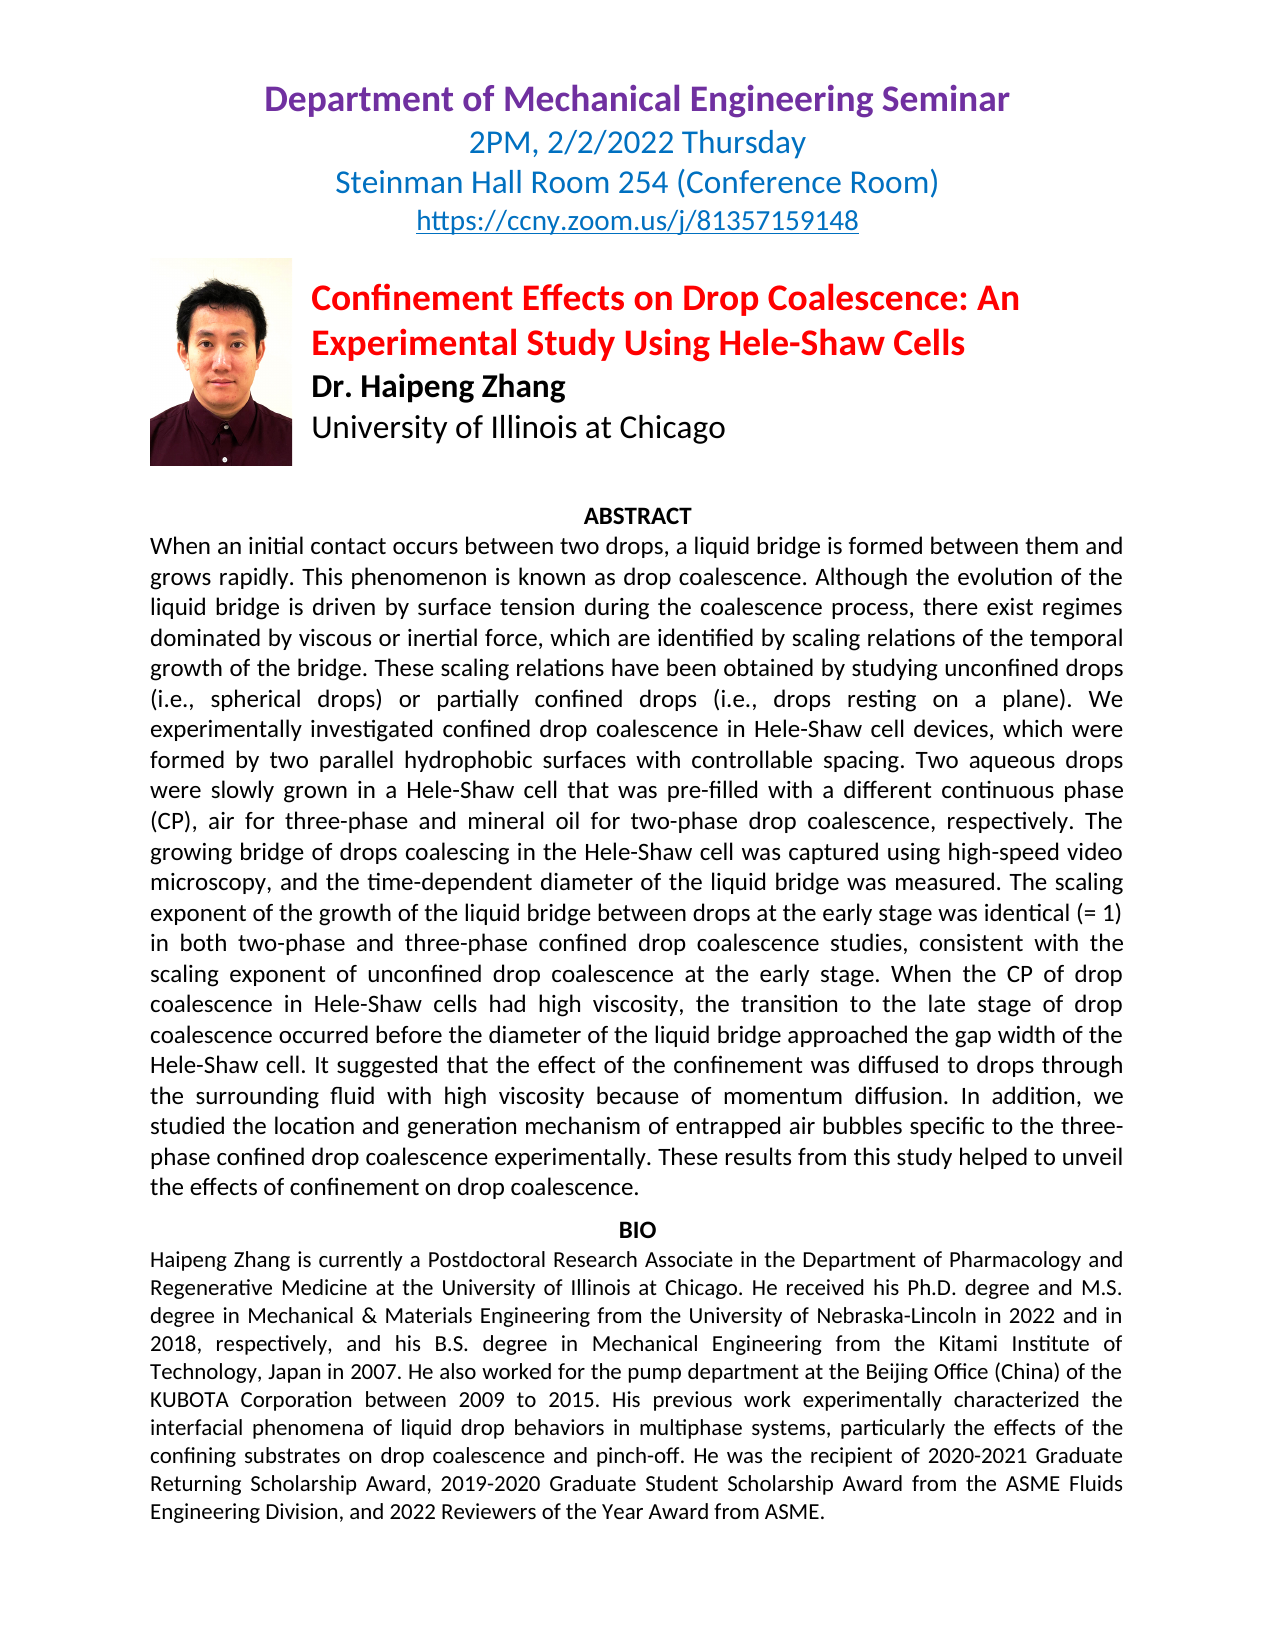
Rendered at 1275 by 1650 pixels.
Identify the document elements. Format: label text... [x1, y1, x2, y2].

text BIO [150, 1214, 1125, 1245]
text 2PM, 2/2/2022 Thursday [150, 121, 1125, 162]
text Confinement Effects on Drop Coalescence: An Experimental Study Using Hele-Shaw Cells [293, 273, 1125, 365]
text Haipeng Zhang is currently a Postdoctoral Research Associate in the Department of Pharmacology and Regenerative Medicine at the University of Illinois at Chicago. He received his Ph.D. degree and M.S. degree in Mechanical & Materials Engineering from the University of Nebraska-Lincoln in 2022 and in 2018, respectively, and his B.S. degree in Mechanical Engineering from the Kitami Institute of Technology, Japan in 2007. He also worked for the pump department at the Beijing Office (China) of the KUBOTA Corporation between 2009 to 2015. His previous work experimentally characterized the interfacial phenomena of liquid drop behaviors in multiphase systems, particularly the effects of the confining substrates on drop coalescence and pinch-off. He was the recipient of 2020-2021 Graduate Returning Scholarship Award, 2019-2020 Graduate Student Scholarship Award from the ASME Fluids Engineering Division, and 2022 Reviewers of the Year Award from ASME. [150, 1245, 1125, 1525]
text University of Illinois at Chicago [293, 406, 1050, 447]
text Steinman Hall Room 254 (Conference Room) [150, 162, 1125, 202]
text ABSTRACT [150, 500, 1125, 530]
text Department of Mechanical Engineering Seminar [150, 75, 1125, 121]
text Dr. Haipeng Zhang [293, 365, 1050, 406]
text https://ccny.zoom.us/j/81357159148 [150, 202, 1125, 238]
picture [150, 258, 293, 466]
text When an initial contact occurs between two drops, a liquid bridge is formed between them and grows rapidly. This phenomenon is known as drop coalescence. Although the evolution of the liquid bridge is driven by surface tension during the coalescence process, there exist regimes dominated by viscous or inertial force, which are identified by scaling relations of the temporal growth of the bridge. These scaling relations have been obtained by studying unconfined drops (i.e., spherical drops) or partially confined drops (i.e., drops resting on a plane). We experimentally investigated confined drop coalescence in Hele-Shaw cell devices, which were formed by two parallel hydrophobic surfaces with controllable spacing. Two aqueous drops were slowly grown in a Hele-Shaw cell that was pre-filled with a different continuous phase (CP), air for three-phase and mineral oil for two-phase drop coalescence, respectively. The growing bridge of drops coalescing in the Hele-Shaw cell was captured using high-speed video microscopy, and the time-dependent diameter of the liquid bridge was measured. The scaling exponent of the growth of the liquid bridge between drops at the early stage was identical (= 1) in both two-phase and three-phase confined drop coalescence studies, consistent with the scaling exponent of unconfined drop coalescence at the early stage. When the CP of drop coalescence in Hele-Shaw cells had high viscosity, the transition to the late stage of drop coalescence occurred before the diameter of the liquid bridge approached the gap width of the Hele-Shaw cell. It suggested that the effect of the confinement was diffused to drops through the surrounding fluid with high viscosity because of momentum diffusion. In addition, we studied the location and generation mechanism of entrapped air bubbles specific to the three-phase confined drop coalescence experimentally. These results from this study helped to unveil the effects of confinement on drop coalescence. [150, 530, 1125, 1202]
